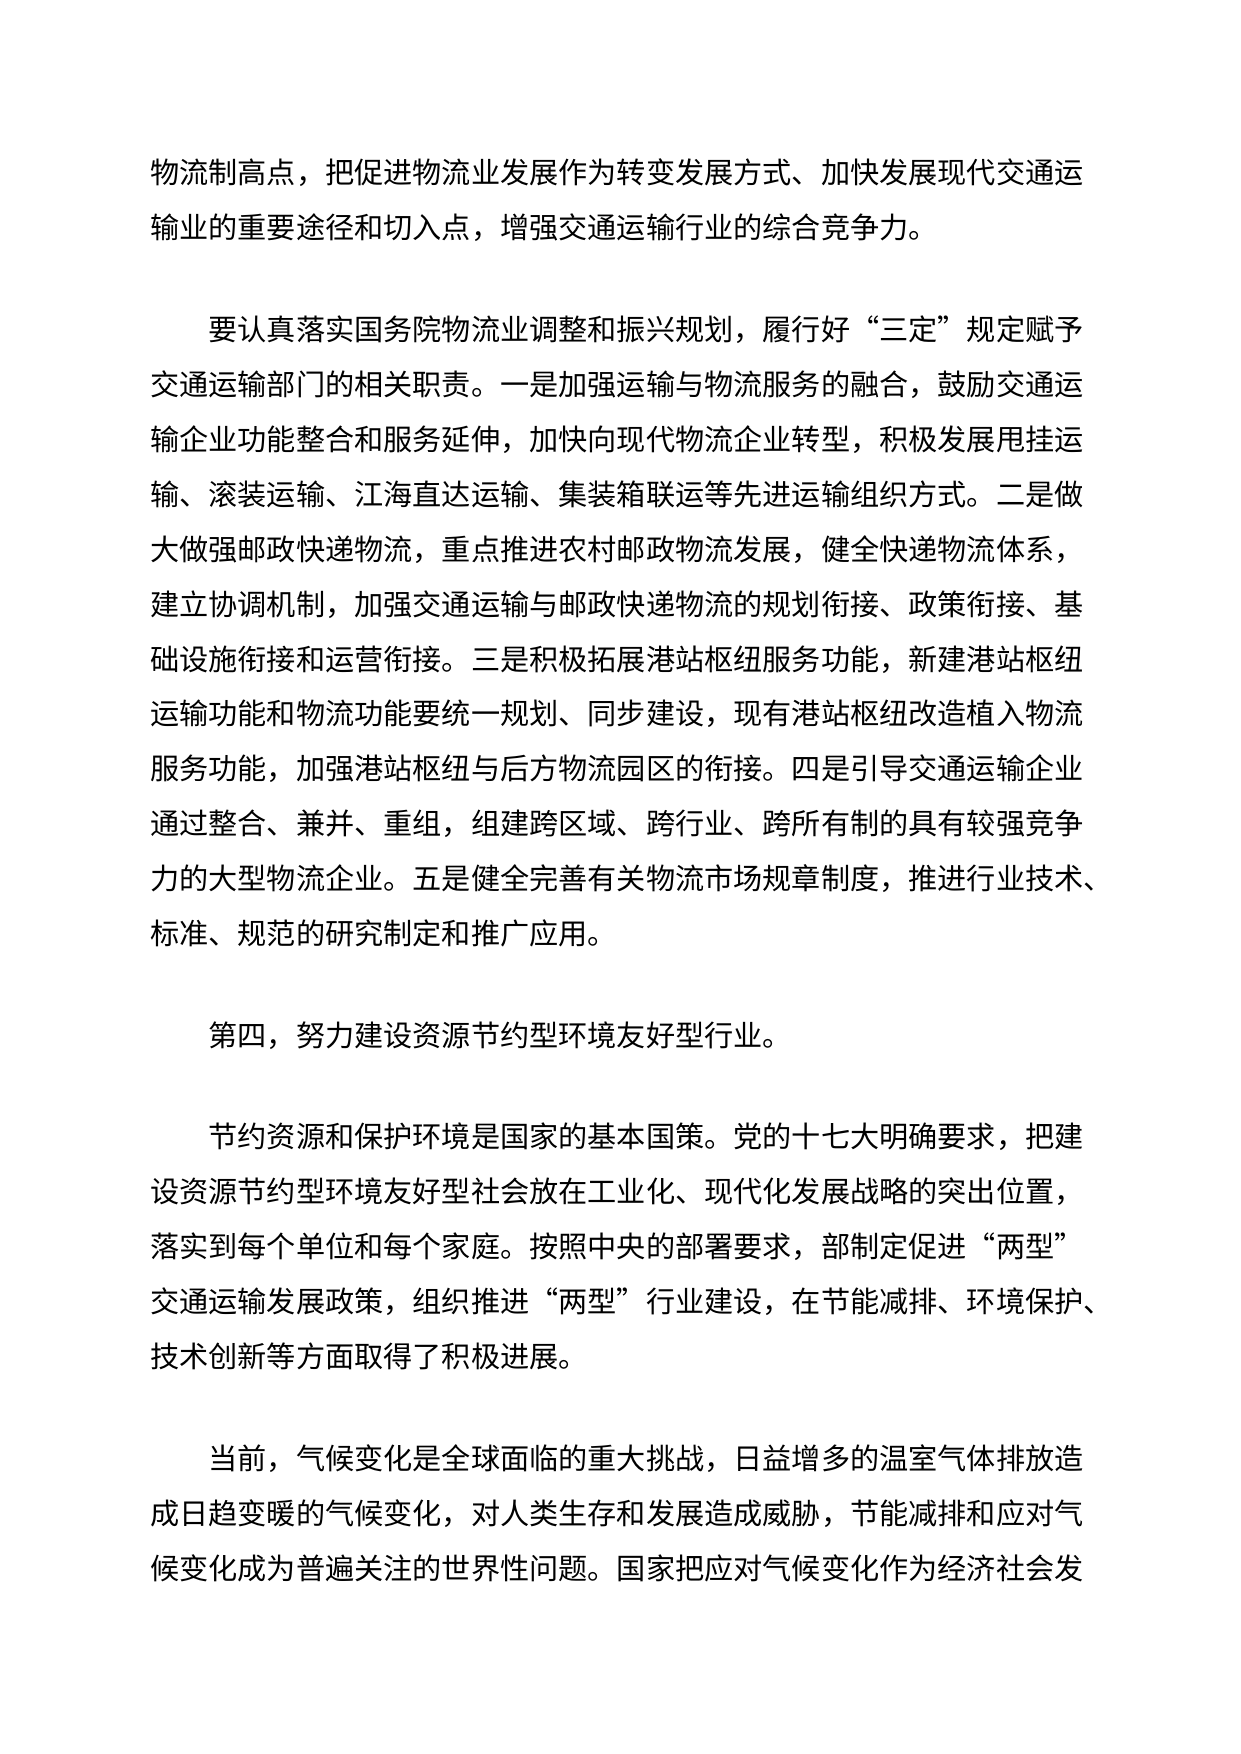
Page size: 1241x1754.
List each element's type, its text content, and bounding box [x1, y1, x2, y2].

text 节约资源和保护环境是国家的基本国策。党的十七大明确要求，把建设资源节约型环境友好型社会放在工业化、现代化发展战略的突出位置，落实到每个单位和每个家庭。按照中央的部署要求，部制定促进“两型”交通运输发展政策，组织推进“两型”行业建设，在节能减排、环境保护、技术创新等方面取得了积极进展。 [150, 1114, 1090, 1376]
text 要认真落实国务院物流业调整和振兴规划，履行好“三定”规定赋予交通运输部门的相关职责。一是加强运输与物流服务的融合，鼓励交通运输企业功能整合和服务延伸，加快向现代物流企业转型，积极发展甩挂运输、滚装运输、江海直达运输、集装箱联运等先进运输组织方式。二是做大做强邮政快递物流，重点推进农村邮政物流发展，健全快递物流体系，建立协调机制，加强交通运输与邮政快递物流的规划衔接、政策衔接、基础设施衔接和运营衔接。三是积极拓展港站枢纽服务功能，新建港站枢纽运输功能和物流功能要统一规划、同步建设，现有港站枢纽改造植入物流服务功能，加强港站枢纽与后方物流园区的衔接。四是引导交通运输企业通过整合、兼并、重组，组建跨区域、跨行业、跨所有制的具有较强竞争力的大型物流企业。五是健全完善有关物流市场规章制度，推进行业技术、标准、规范的研究制定和推广应用。 [150, 307, 1090, 953]
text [150, 1435, 1090, 1587]
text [150, 150, 1090, 247]
text 第四，努力建设资源节约型环境友好型行业。 [150, 1012, 1090, 1054]
